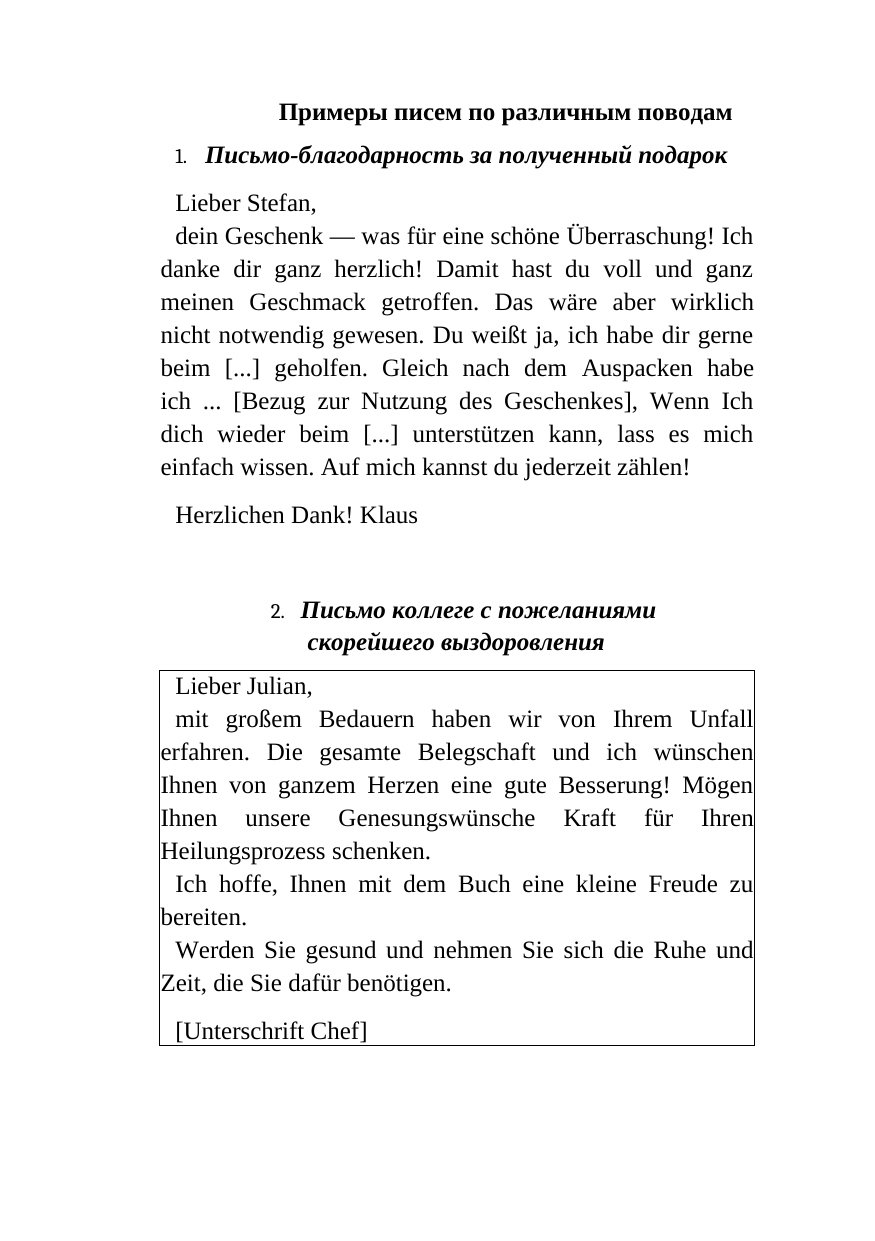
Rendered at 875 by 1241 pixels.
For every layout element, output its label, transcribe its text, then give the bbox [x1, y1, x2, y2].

text Herzlichen Dank! Klaus [160, 500, 754, 528]
text dein Geschenk — was für eine schöne Überraschung! Ich danke dir ganz herzlich! Damit hast du voll und ganz meinen Geschmack getroffen. Das wäre aber wirklich nicht notwendig gewesen. Du weißt ja, ich habe dir gerne beim [...] geholfen. Gleich nach dem Auspacken habe ich ... [Bezug zur Nutzung des Geschenkes], Wenn Ich dich wieder beim [...] unterstützen kann, lass es mich einfach wissen. Auf mich kannst du jederzeit zählen! [160, 221, 754, 481]
text Werden Sie gesund und nehmen Sie sich die Ruhe und Zeit, die Sie dafür benötigen. [160, 934, 754, 997]
text mit großem Bedauern haben wir von Ihrem Unfall erfahren. Die gesamte Belegschaft und ich wünschen Ihnen von ganzem Herzen eine gute Besserung! Mögen Ihnen unsere Genesungswünsche Kraft für Ihren Heilungsprozess schenken. [160, 703, 754, 865]
text [Unterschrift Chef] [160, 1015, 754, 1045]
text Примеры писем по различным поводам [205, 97, 806, 126]
text Lieber Stefan, [160, 188, 754, 217]
text Ich hoffe, Ihnen mit dem Buch eine kleine Freude zu bereiten. [160, 868, 754, 931]
list Письмо коллеге с пожеланиями скорейшего выздоровления [160, 595, 754, 656]
list Письмо-благодарность за полученный подарок [160, 140, 754, 169]
text Lieber Julian, [160, 671, 754, 700]
